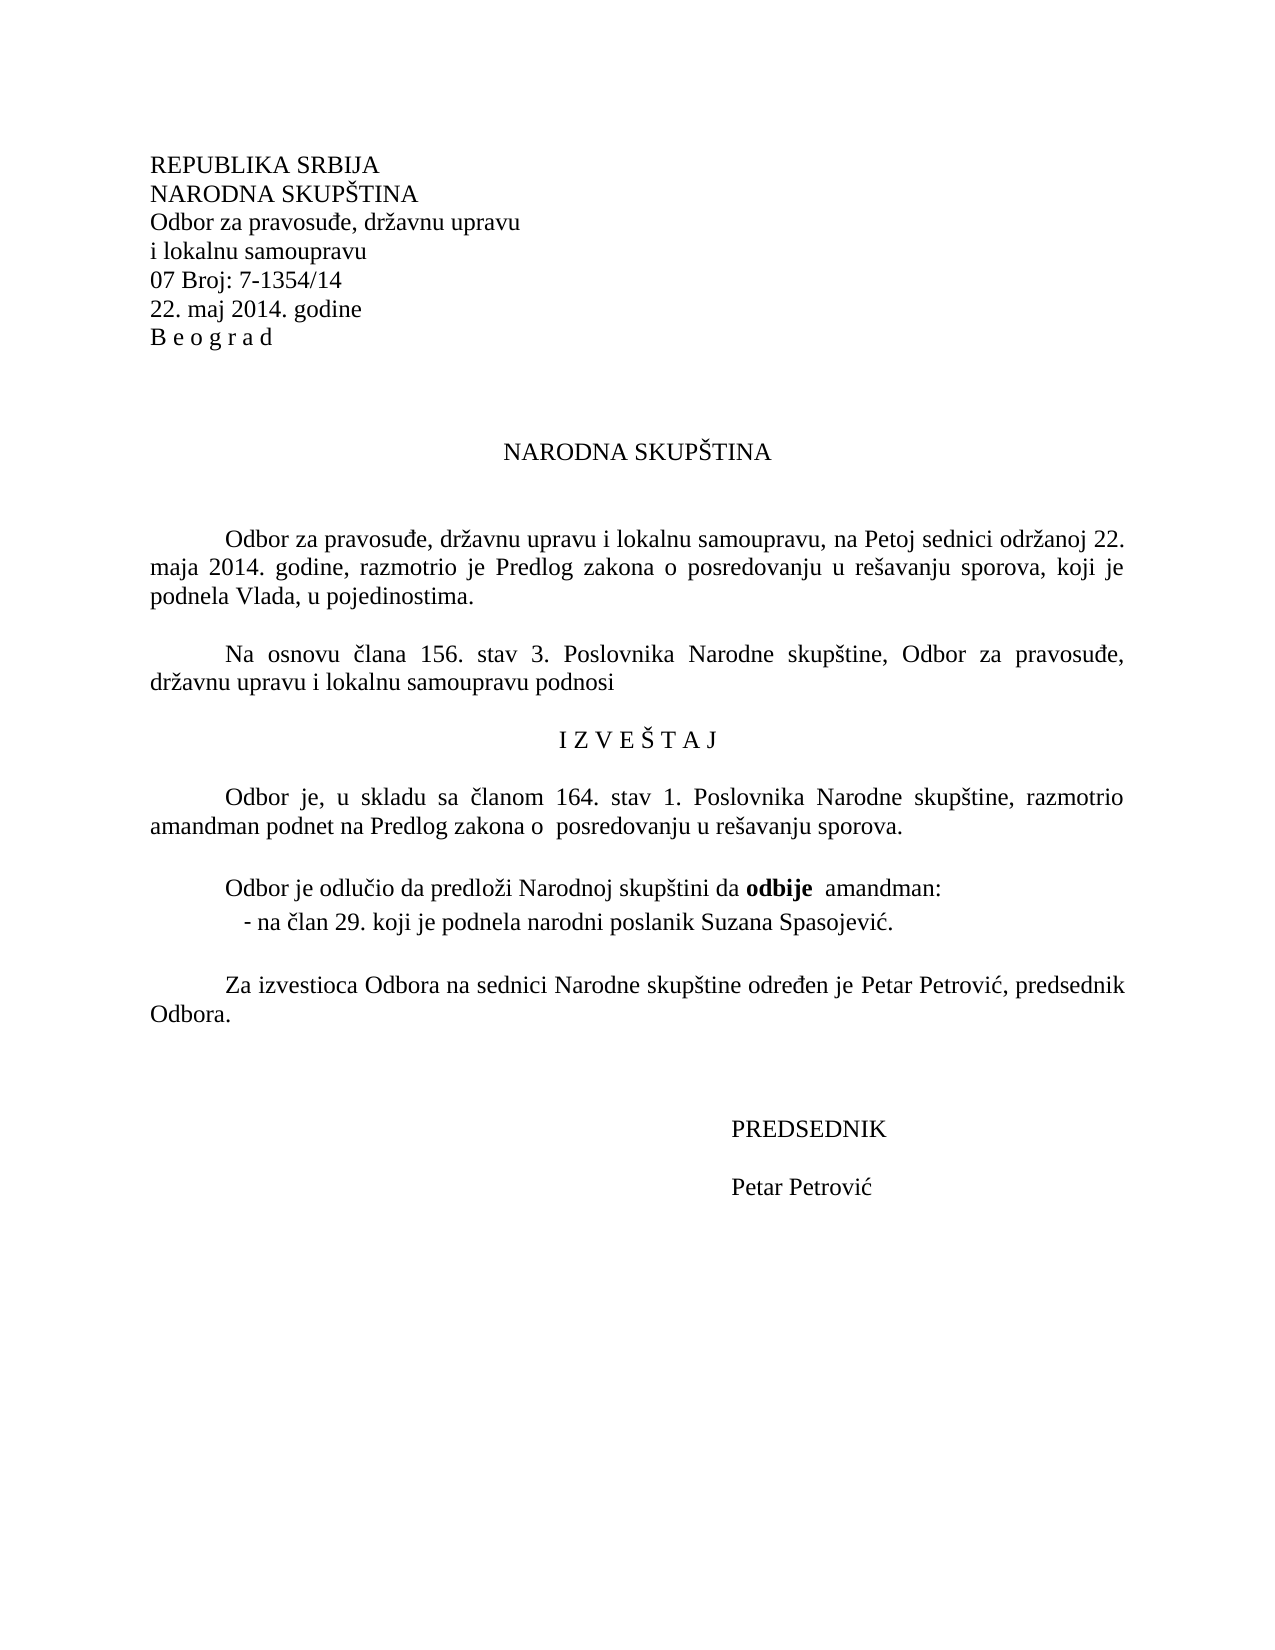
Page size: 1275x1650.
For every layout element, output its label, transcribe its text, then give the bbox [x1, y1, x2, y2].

text i lokalnu samoupravu [150, 236, 1125, 265]
text NARODNA SKUPŠTINA [150, 437, 1125, 466]
text - na član 29. koji je podnela narodni poslanik Suzana Spasojević. [244, 906, 1125, 937]
text Odbor je odlučio da predloži Narodnoj skupštini da odbije amandman: [150, 873, 1125, 902]
text I Z V E Š T A J [150, 725, 1125, 754]
text Odbor je, u skladu sa članom 164. stav 1. Poslovnika Narodne skupštine, razmotrio amandman podnet na Predlog zakona o posredovanju u rešavanju sporova. [150, 782, 1125, 840]
text NARODNA SKUPŠTINA [150, 179, 1125, 207]
text 07 Broj: 7-1354/14 [150, 265, 1125, 294]
text Petar Petrović [150, 1172, 1125, 1200]
text Odbor za pravosuđe, državnu upravu i lokalnu samoupravu, na Petoj sednici održanoj 22. maja 2014. godine, razmotrio je Predlog zakona o posredovanju u rešavanju sporova, koji je podnela Vlada, u pojedinostima. [150, 524, 1125, 610]
text Za izvestioca Odbora na sednici Narodne skupštine određen je Petar Petrović, predsednik Odbora. [150, 970, 1125, 1028]
text Na osnovu člana 156. stav 3. Poslovnika Narodne skupštine, Odbor za pravosuđe, državnu upravu i lokalnu samoupravu podnosi [150, 639, 1125, 696]
text PREDSEDNIK [150, 1114, 1125, 1143]
text B e o g r a d [150, 322, 1125, 351]
text Odbor za pravosuđe, državnu upravu [150, 207, 1125, 236]
text 22. maj 2014. godine [150, 294, 1125, 322]
text REPUBLIKA SRBIJA [150, 150, 1125, 179]
